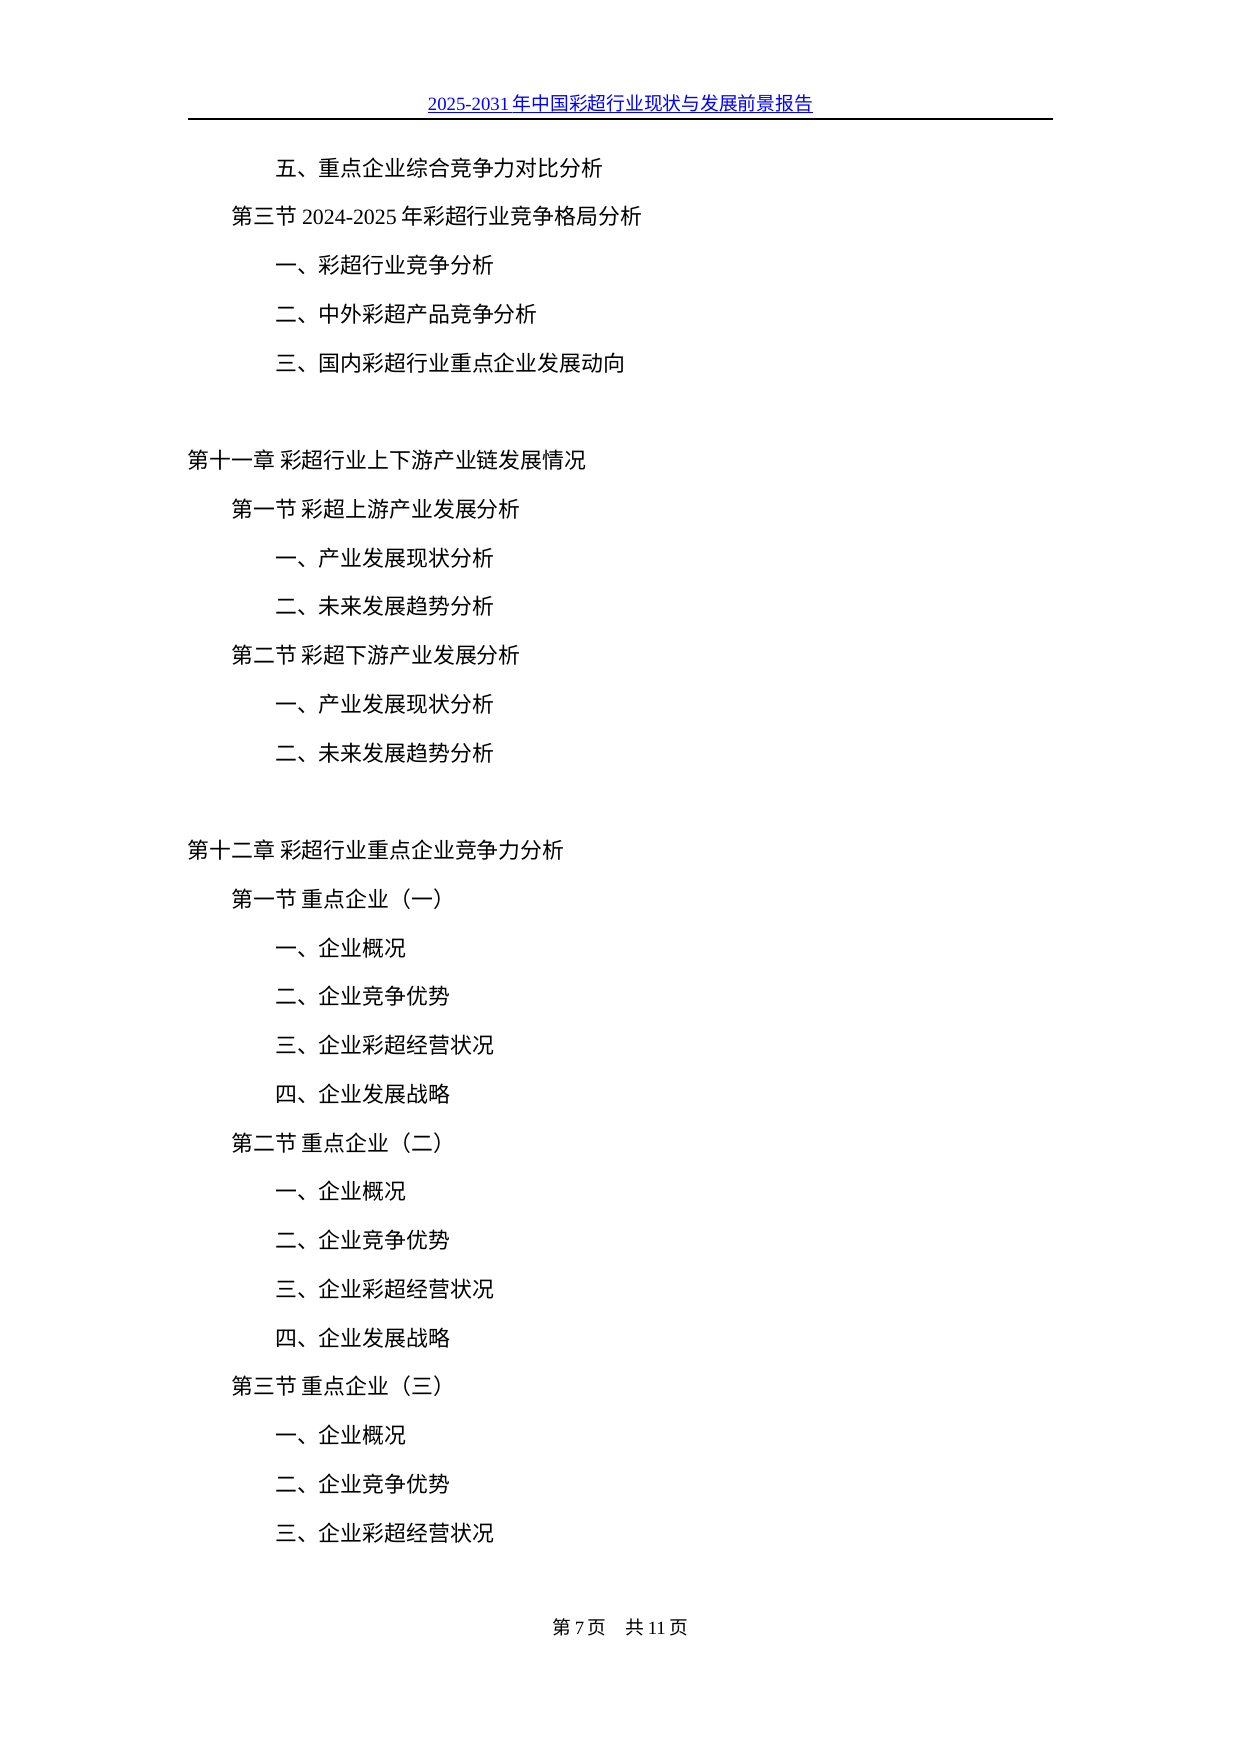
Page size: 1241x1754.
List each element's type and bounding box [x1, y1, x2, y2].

text [187, 150, 1053, 1548]
